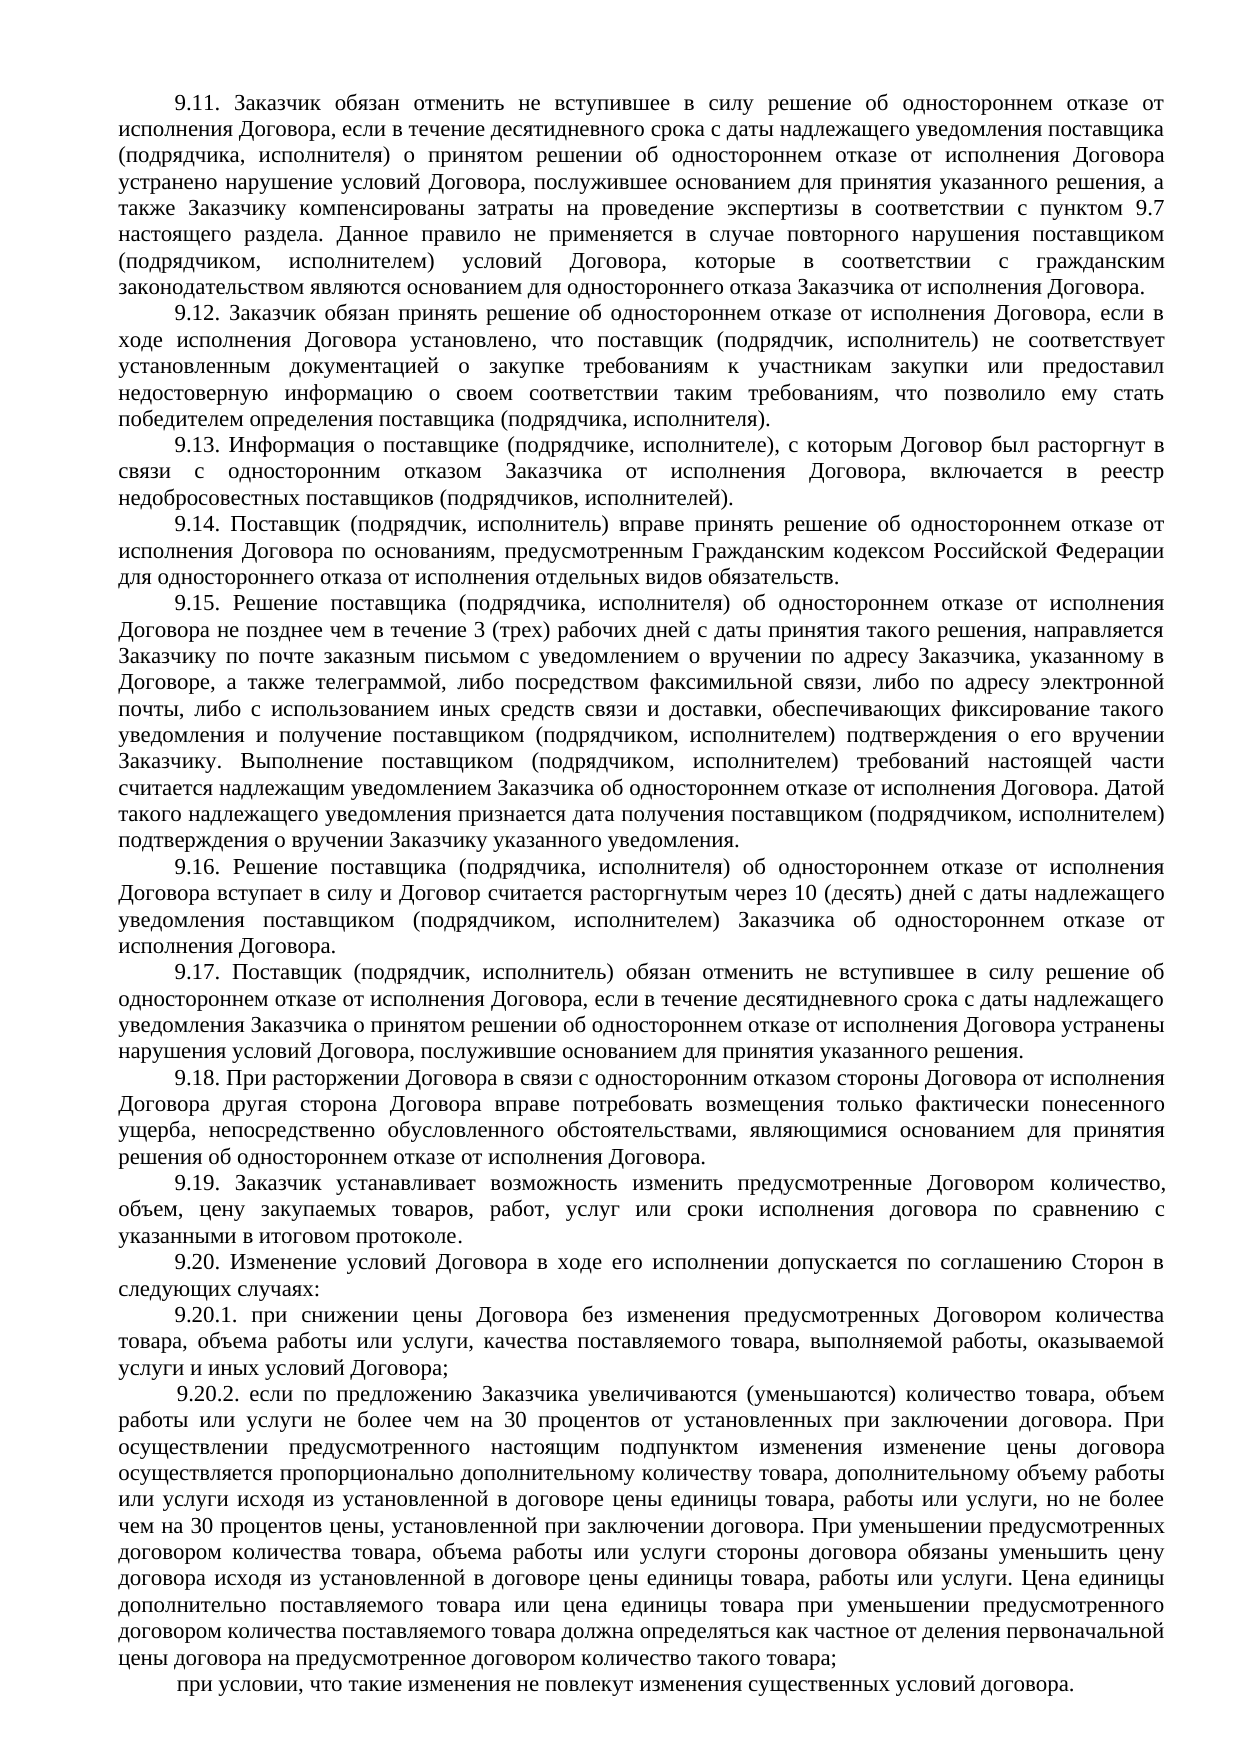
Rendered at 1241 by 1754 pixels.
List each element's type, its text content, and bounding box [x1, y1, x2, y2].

text 9.20. Изменение условий Договора в ходе его исполнении допускается по соглашению Сторон в следующих случаях: [118, 1248, 1166, 1301]
text 9.20.1. при снижении цены Договора без изменения предусмотренных Договором количества товара, объема работы или услуги, качества поставляемого товара, выполняемой работы, оказываемой услуги и иных условий Договора; [118, 1301, 1166, 1380]
text 9.17. Поставщик (подрядчик, исполнитель) обязан отменить не вступившее в силу решение об одностороннем отказе от исполнения Договора, если в течение десятидневного срока с даты надлежащего уведомления Заказчика о принятом решении об одностороннем отказе от исполнения Договора устранены нарушения условий Договора, послужившие основанием для принятия указанного решения. [118, 958, 1166, 1064]
text 9.19. Заказчик устанавливает возможность изменить предусмотренные Договором количество, объем, цену закупаемых товаров, работ, услуг или сроки исполнения договора по сравнению с указанными в итоговом протоколе. [118, 1169, 1166, 1248]
text 9.12. Заказчик обязан принять решение об одностороннем отказе от исполнения Договора, если в ходе исполнения Договора установлено, что поставщик (подрядчик, исполнитель) не соответствует установленным документацией о закупке требованиям к участникам закупки или предоставил недостоверную информацию о своем соответствии таким требованиям, что позволило ему стать победителем определения поставщика (подрядчика, исполнителя). [118, 299, 1166, 431]
text 9.14. Поставщик (подрядчик, исполнитель) вправе принять решение об одностороннем отказе от исполнения Договора по основаниям, предусмотренным Гражданским кодексом Российской Федерации для одностороннего отказа от исполнения отдельных видов обязательств. [118, 510, 1166, 589]
text 9.20.2. если по предложению Заказчика увеличиваются (уменьшаются) количество товара, объем работы или услуги не более чем на 30 процентов от установленных при заключении договора. При осуществлении предусмотренного настоящим подпунктом изменения изменение цены договора осуществляется пропорционально дополнительному количеству товара, дополнительному объему работы или услуги исходя из установленной в договоре цены единицы товара, работы или услуги, но не более чем на 30 процентов цены, установленной при заключении договора. При уменьшении предусмотренных договором количества товара, объема работы или услуги стороны договора обязаны уменьшить цену договора исходя из установленной в договоре цены единицы товара, работы или услуги. Цена единицы дополнительно поставляемого товара или цена единицы товара при уменьшении предусмотренного договором количества поставляемого товара должна определяться как частное от деления первоначальной цены договора на предусмотренное договором количество такого товара; [118, 1380, 1166, 1670]
text 9.18. При расторжении Договора в связи с односторонним отказом стороны Договора от исполнения Договора другая сторона Договора вправе потребовать возмещения только фактически понесенного ущерба, непосредственно обусловленного обстоятельствами, являющимися основанием для принятия решения об одностороннем отказе от исполнения Договора. [118, 1064, 1166, 1169]
text 9.16. Решение поставщика (подрядчика, исполнителя) об одностороннем отказе от исполнения Договора вступает в силу и Договор считается расторгнутым через 10 (десять) дней с даты надлежащего уведомления поставщиком (подрядчиком, исполнителем) Заказчика об одностороннем отказе от исполнения Договора. [118, 853, 1166, 958]
text 9.11. Заказчик обязан отменить не вступившее в силу решение об одностороннем отказе от исполнения Договора, если в течение десятидневного срока с даты надлежащего уведомления поставщика (подрядчика, исполнителя) о принятом решении об одностороннем отказе от исполнения Договора устранено нарушение условий Договора, послужившее основанием для принятия указанного решения, а также Заказчику компенсированы затраты на проведение экспертизы в соответствии с пунктом 9.7 настоящего раздела. Данное правило не применяется в случае повторного нарушения поставщиком (подрядчиком, исполнителем) условий Договора, которые в соответствии с гражданским законодательством являются основанием для одностороннего отказа Заказчика от исполнения Договора. [118, 89, 1166, 299]
text при условии, что такие изменения не повлекут изменения существенных условий договора. [118, 1670, 1166, 1696]
text 9.13. Информация о поставщике (подрядчике, исполнителе), с которым Договор был расторгнут в связи с односторонним отказом Заказчика от исполнения Договора, включается в реестр недобросовестных поставщиков (подрядчиков, исполнителей). [118, 431, 1166, 510]
text 9.15. Решение поставщика (подрядчика, исполнителя) об одностороннем отказе от исполнения Договора не позднее чем в течение 3 (трех) рабочих дней с даты принятия такого решения, направляется Заказчику по почте заказным письмом с уведомлением о вручении по адресу Заказчика, указанному в Договоре, а также телеграммой, либо посредством факсимильной связи, либо по адресу электронной почты, либо с использованием иных средств связи и доставки, обеспечивающих фиксирование такого уведомления и получение поставщиком (подрядчиком, исполнителем) подтверждения о его вручении Заказчику. Выполнение поставщиком (подрядчиком, исполнителем) требований настоящей части считается надлежащим уведомлением Заказчика об одностороннем отказе от исполнения Договора. Датой такого надлежащего уведомления признается дата получения поставщиком (подрядчиком, исполнителем) подтверждения о вручении Заказчику указанного уведомления. [118, 589, 1166, 853]
